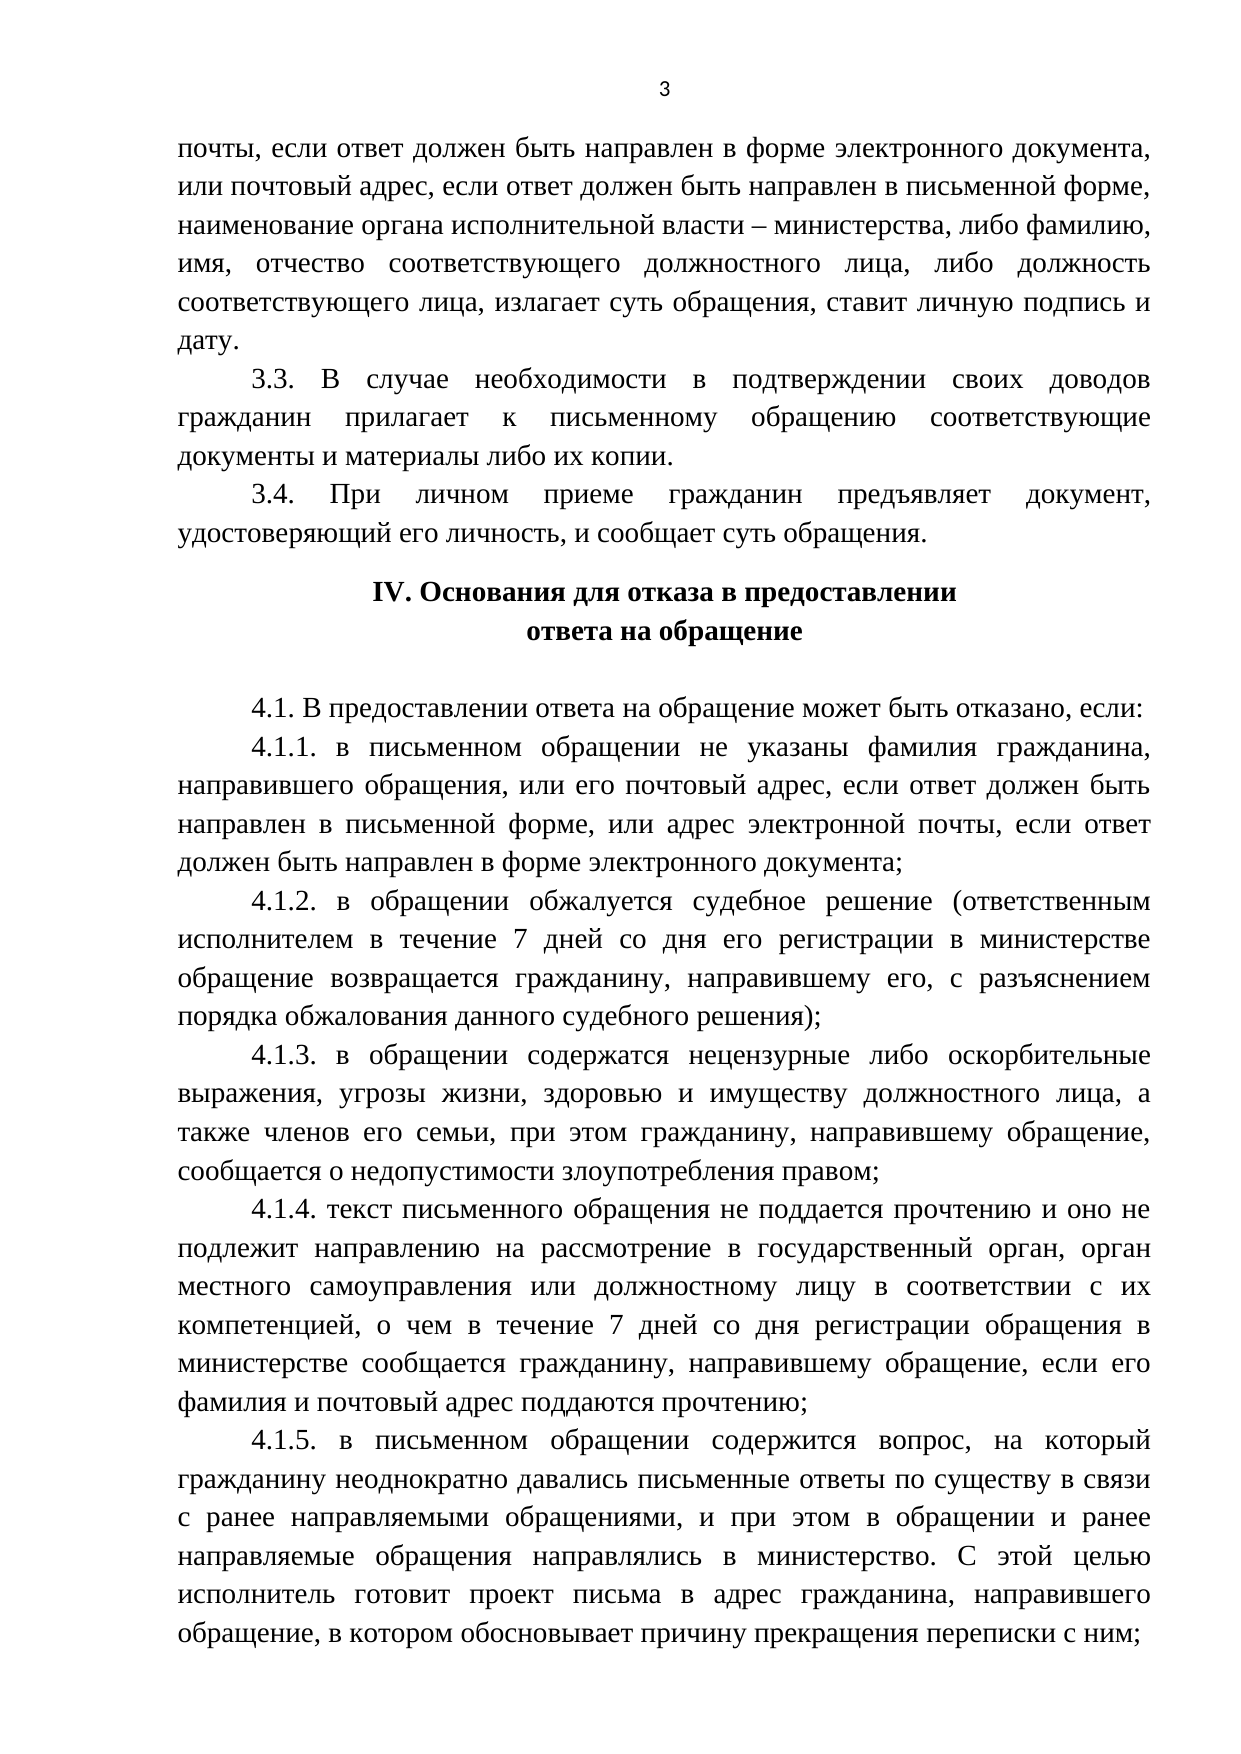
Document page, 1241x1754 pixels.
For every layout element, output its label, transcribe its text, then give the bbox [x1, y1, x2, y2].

text 4.1.5. в письменном обращении содержится вопрос, на который гражданину неоднократно давались письменные ответы по существу в связи с ранее направляемыми обращениями, и при этом в обращении и ранее направляемые обращения направлялись в министерство. С этой целью исполнитель готовит проект письма в адрес гражданина, направившего обращение, в котором обосновывает причину прекращения переписки с ним; [177, 1422, 1152, 1649]
text 4.1. В предоставлении ответа на обращение может быть отказано, если: [177, 690, 1152, 724]
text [177, 130, 1152, 356]
text ответа на обращение [177, 613, 1152, 647]
text 4.1.4. текст письменного обращения не поддается прочтению и оно не подлежит направлению на рассмотрение в государственный орган, орган местного самоуправления или должностному лицу в соответствии с их компетенцией, о чем в течение 7 дней со дня регистрации обращения в министерстве сообщается гражданину, направившему обращение, если его фамилия и почтовый адрес поддаются прочтению; [177, 1191, 1152, 1417]
text IV. Основания для отказа в предоставлении [177, 574, 1152, 608]
text 3.4. При личном приеме гражданин предъявляет документ, удостоверяющий его личность, и сообщает суть обращения. [177, 477, 1152, 549]
text 4.1.3. в обращении содержатся нецензурные либо оскорбительные выражения, угрозы жизни, здоровью и имуществу должностного лица, а также членов его семьи, при этом гражданину, направившему обращение, сообщается о недопустимости злоупотребления правом; [177, 1037, 1152, 1186]
text 4.1.1. в письменном обращении не указаны фамилия гражданина, направившего обращения, или его почтовый адрес, если ответ должен быть направлен в письменной форме, или адрес электронной почты, если ответ должен быть направлен в форме электронного документа; [177, 729, 1152, 878]
text 4.1.2. в обращении обжалуется судебное решение (ответственным исполнителем в течение 7 дней со дня его регистрации в министерстве обращение возвращается гражданину, направившему его, с разъяснением порядка обжалования данного судебного решения); [177, 883, 1152, 1032]
text 3.3. В случае необходимости в подтверждении своих доводов гражданин прилагает к письменному обращению соответствующие документы и материалы либо их копии. [177, 361, 1152, 472]
